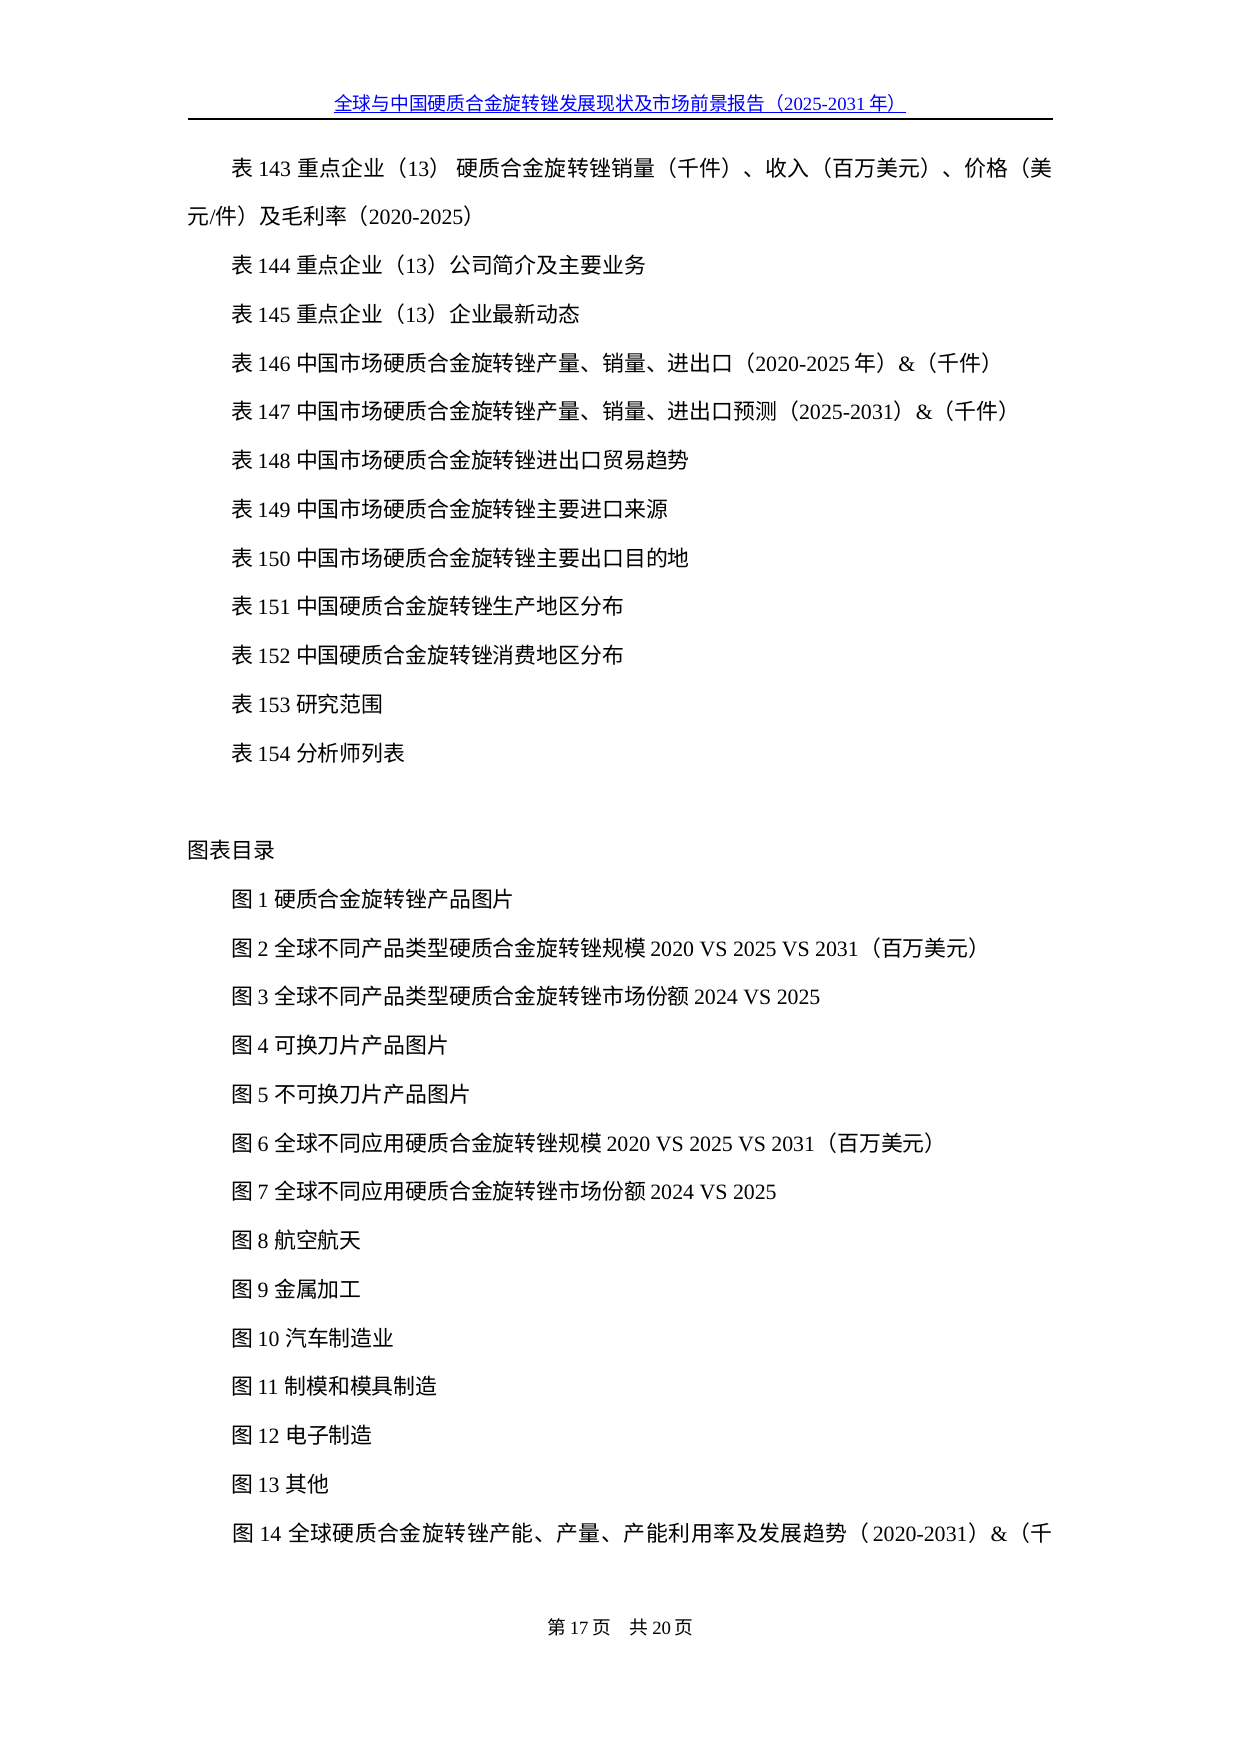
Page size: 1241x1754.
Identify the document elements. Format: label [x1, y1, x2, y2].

text [187, 150, 1053, 1548]
